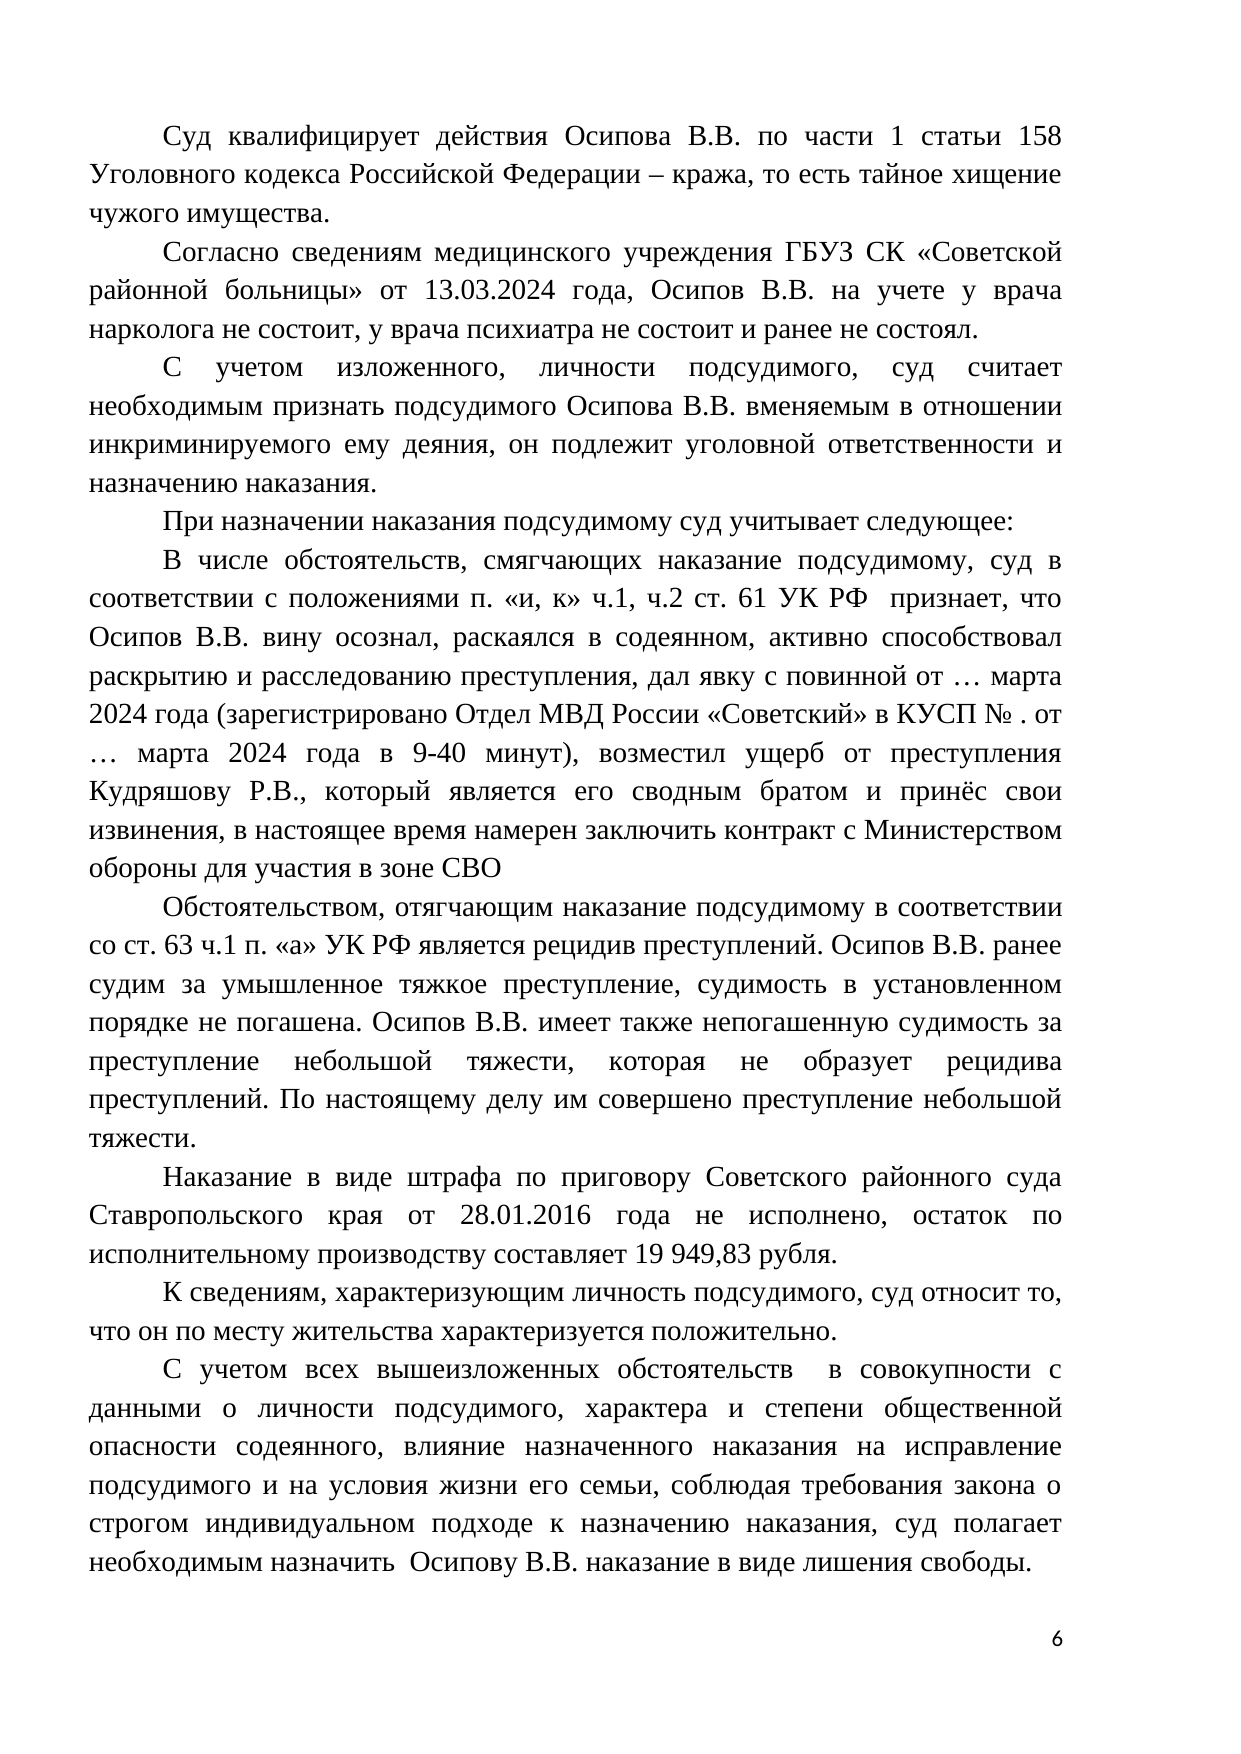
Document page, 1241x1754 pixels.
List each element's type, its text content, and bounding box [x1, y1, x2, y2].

text Суд квалифицирует действия Осипова В.В. по части 1 статьи 158 Уголовного кодекса Российской Федерации – кража, то есть тайное хищение чужого имущества. [89, 118, 1063, 229]
text Обстоятельством, отягчающим наказание подсудимому в соответствии со ст. 63 ч.1 п. «а» УК РФ является рецидив преступлений. Осипов В.В. ранее судим за умышленное тяжкое преступление, судимость в установленном порядке не погашена. Осипов В.В. имеет также непогашенную судимость за преступление небольшой тяжести, которая не образует рецидива преступлений. По настоящему делу им совершено преступление небольшой тяжести. [89, 889, 1063, 1154]
text Наказание в виде штрафа по приговору Советского районного суда Ставропольского края от 28.01.2016 года не исполнено, остаток по исполнительному производству составляет 19 949,83 рубля. [89, 1159, 1063, 1269]
text К сведениям, характеризующим личность подсудимого, суд относит то, что он по месту жительства характеризуется положительно. [89, 1274, 1063, 1346]
text С учетом всех вышеизложенных обстоятельств в совокупности с данными о личности подсудимого, характера и степени общественной опасности содеянного, влияние назначенного наказания на исправление подсудимого и на условия жизни его семьи, соблюдая требования закона о строгом индивидуальном подходе к назначению наказания, суд полагает необходимым назначить Осипову В.В. наказание в виде лишения свободы. [89, 1351, 1063, 1578]
text С учетом изложенного, личности подсудимого, суд считает необходимым признать подсудимого Осипова В.В. вменяемым в отношении инкриминируемого ему деяния, он подлежит уголовной ответственности и назначению наказания. [89, 349, 1063, 498]
text При назначении наказания подсудимому суд учитывает следующее: [89, 503, 1063, 537]
text В числе обстоятельств, смягчающих наказание подсудимому, суд в соответствии с положениями п. «и, к» ч.1, ч.2 ст. 61 УК РФ признает, что Осипов В.В. вину осознал, раскаялся в содеянном, активно способствовал раскрытию и расследованию преступления, дал явку с повинной от … марта 2024 года (зарегистрировано Отдел МВД России «Советский» в КУСП № . от … марта 2024 года в 9-40 минут), возместил ущерб от преступления Кудряшову Р.В., который является его сводным братом и принёс свои извинения, в настоящее время намерен заключить контракт с Министерством обороны для участия в зоне СВО [89, 542, 1063, 884]
text Согласно сведениям медицинского учреждения ГБУЗ СК «Советской районной больницы» от 13.03.2024 года, Осипов В.В. на учете у врача нарколога не состоит, у врача психиатра не состоит и ранее не состоял. [89, 234, 1063, 344]
